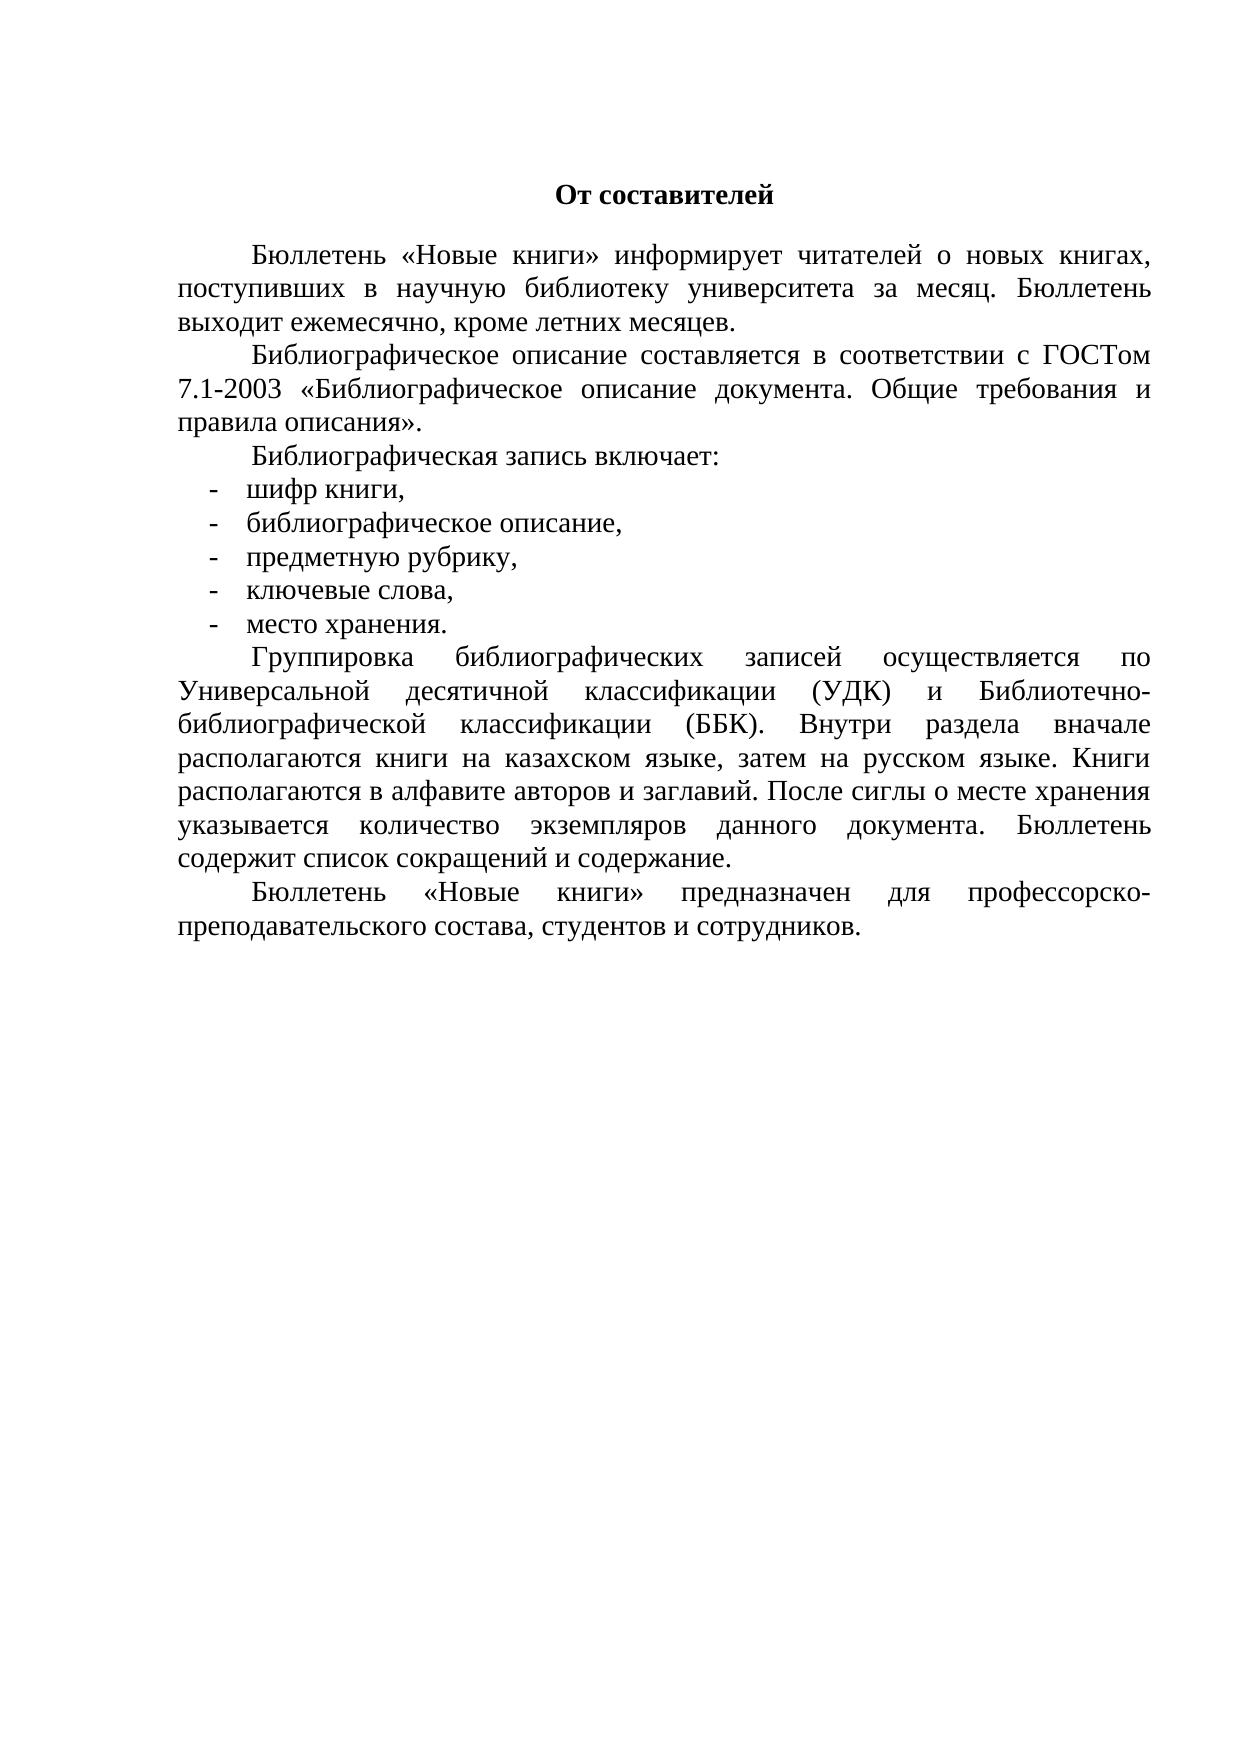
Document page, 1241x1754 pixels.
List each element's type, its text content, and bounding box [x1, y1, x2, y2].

list библиографическое описание, [208, 505, 1152, 539]
text Бюллетень «Новые книги» информирует читателей о новых книгах, поступивших в научную библиотеку университета за месяц. Бюллетень выходит ежемесячно, кроме летних месяцев. [177, 237, 1152, 337]
text Бюллетень «Новые книги» предназначен для профессорско-преподавательского состава, студентов и сотрудников. [177, 874, 1152, 941]
list ключевые слова, [208, 572, 1152, 606]
text Библиографическая запись включает: [177, 438, 1152, 472]
list предметную рубрику, [208, 539, 1152, 572]
text Группировка библиографических записей осуществляется по Универсальной десятичной классификации (УДК) и Библиотечно-библиографической классификации (ББК). Внутри раздела вначале располагаются книги на казахском языке, затем на русском языке. Книги располагаются в алфавите авторов и заглавий. После сиглы о месте хранения указывается количество экземпляров данного документа. Бюллетень содержит список сокращений и содержание. [177, 639, 1152, 874]
list шифр книги, [208, 472, 1152, 505]
list место хранения. [208, 606, 1152, 639]
text От составителей [177, 177, 1152, 211]
text Библиографическое описание составляется в соответствии с ГОСТом 7.1-2003 «Библиографическое описание документа. Общие требования и правила описания». [177, 337, 1152, 438]
